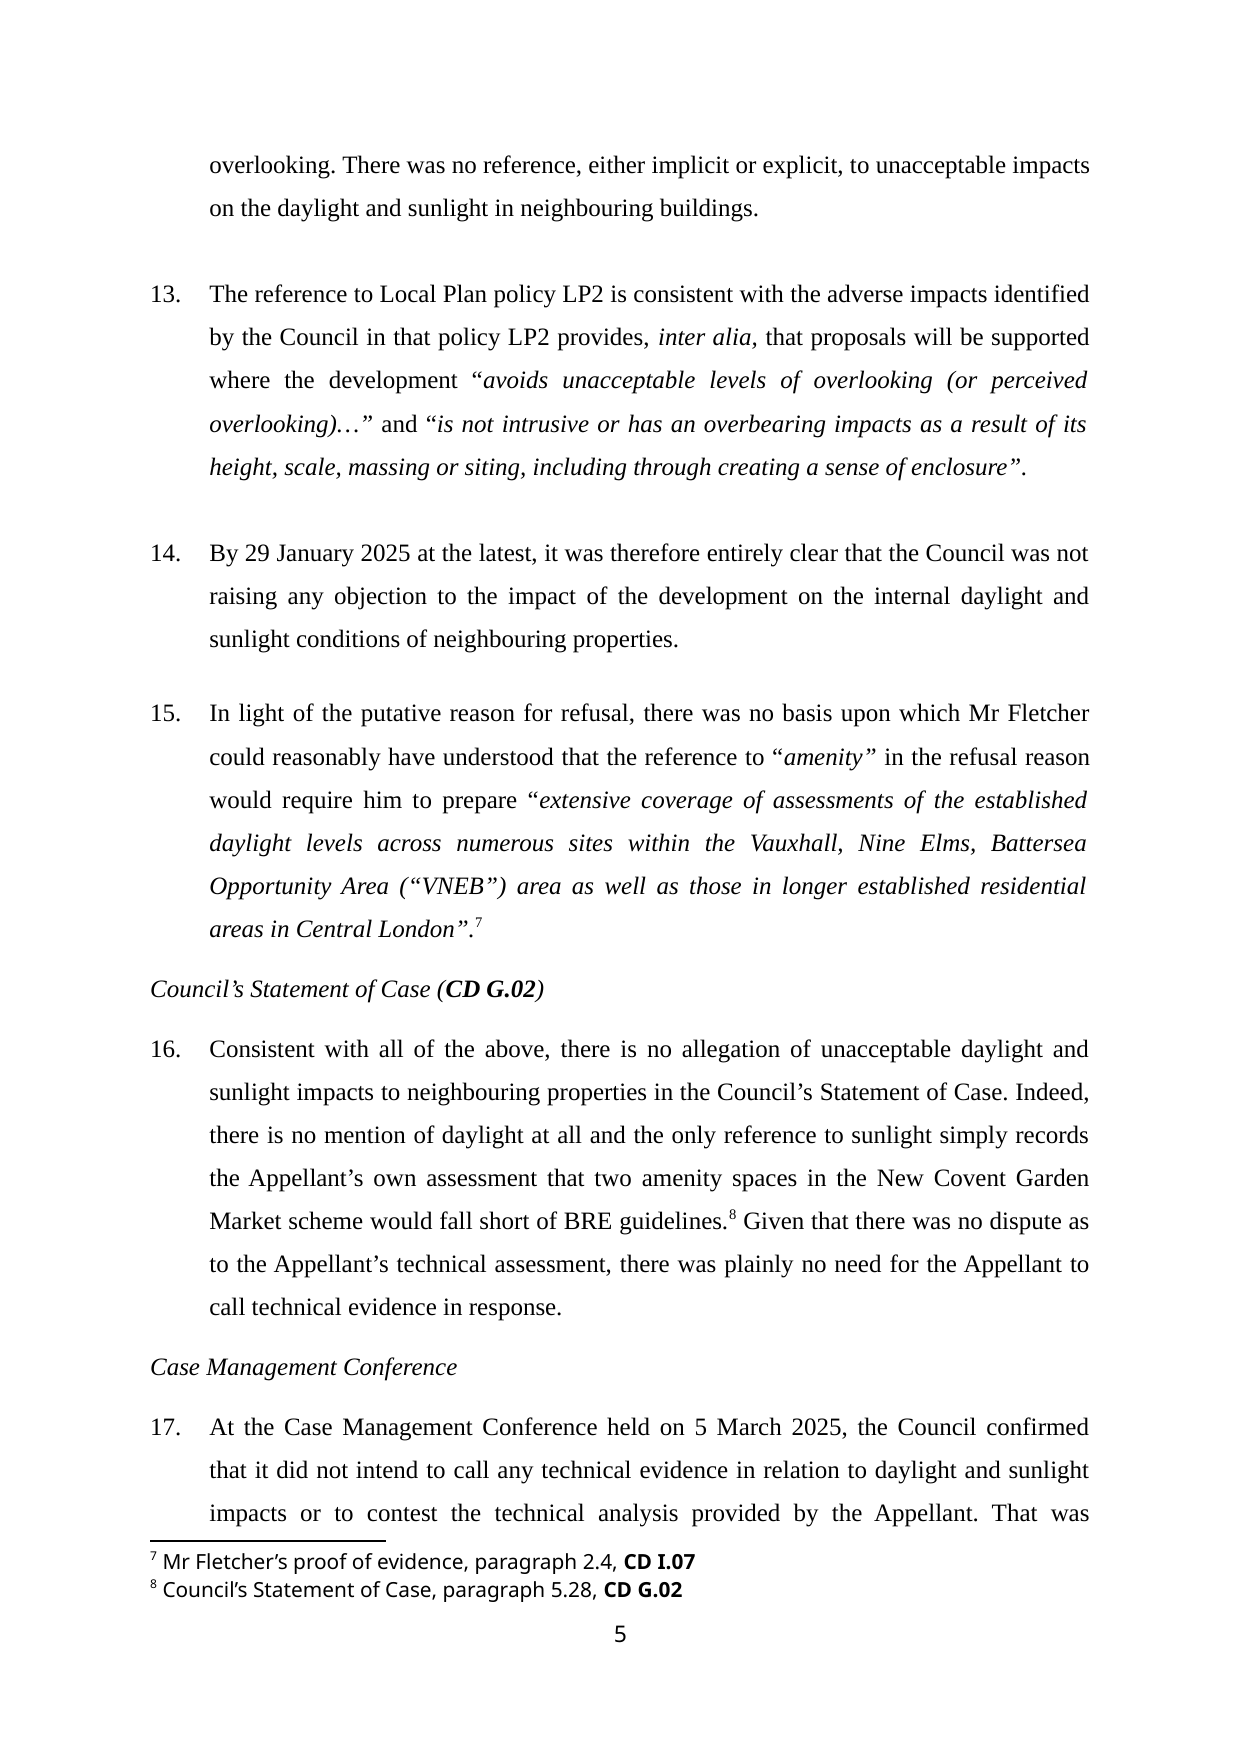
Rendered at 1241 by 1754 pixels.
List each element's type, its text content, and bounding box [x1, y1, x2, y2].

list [150, 150, 1090, 222]
list In light of the putative reason for refusal, there was no basis upon which Mr Fletcher could reasonably have understood that the reference to “amenity” in the refusal reason would require him to prepare “extensive coverage of assessments of the established daylight levels across numerous sites within the Vauxhall, Nine Elms, Battersea Opportunity Area (“VNEB”) area as well as those in longer established residential areas in Central London”. [150, 698, 1090, 943]
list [150, 1412, 1090, 1527]
list Consistent with all of the above, there is no allegation of unacceptable daylight and sunlight impacts to neighbouring properties in the Council’s Statement of Case. Indeed, there is no mention of daylight at all and the only reference to sunlight simply records the Appellant’s own assessment that two amenity spaces in the New Covent Garden Market scheme would fall short of BRE guidelines. Given that there was no dispute as to the Appellant’s technical assessment, there was plainly no need for the Appellant to call technical evidence in response. [150, 1034, 1090, 1321]
list By 29 January 2025 at the latest, it was therefore entirely clear that the Council was not raising any objection to the impact of the development on the internal daylight and sunlight conditions of neighbouring properties. [150, 538, 1090, 653]
list The reference to Local Plan policy LP2 is consistent with the adverse impacts identified by the Council in that policy LP2 provides, inter alia, that proposals will be supported where the development “avoids unacceptable levels of overlooking (or perceived overlooking)…” and “is not intrusive or has an overbearing impacts as a result of its height, scale, massing or siting, including through creating a sense of enclosure”. [150, 279, 1090, 481]
text Case Management Conference [150, 1352, 1090, 1381]
text Council’s Statement of Case (CD G.02) [150, 974, 1090, 1003]
